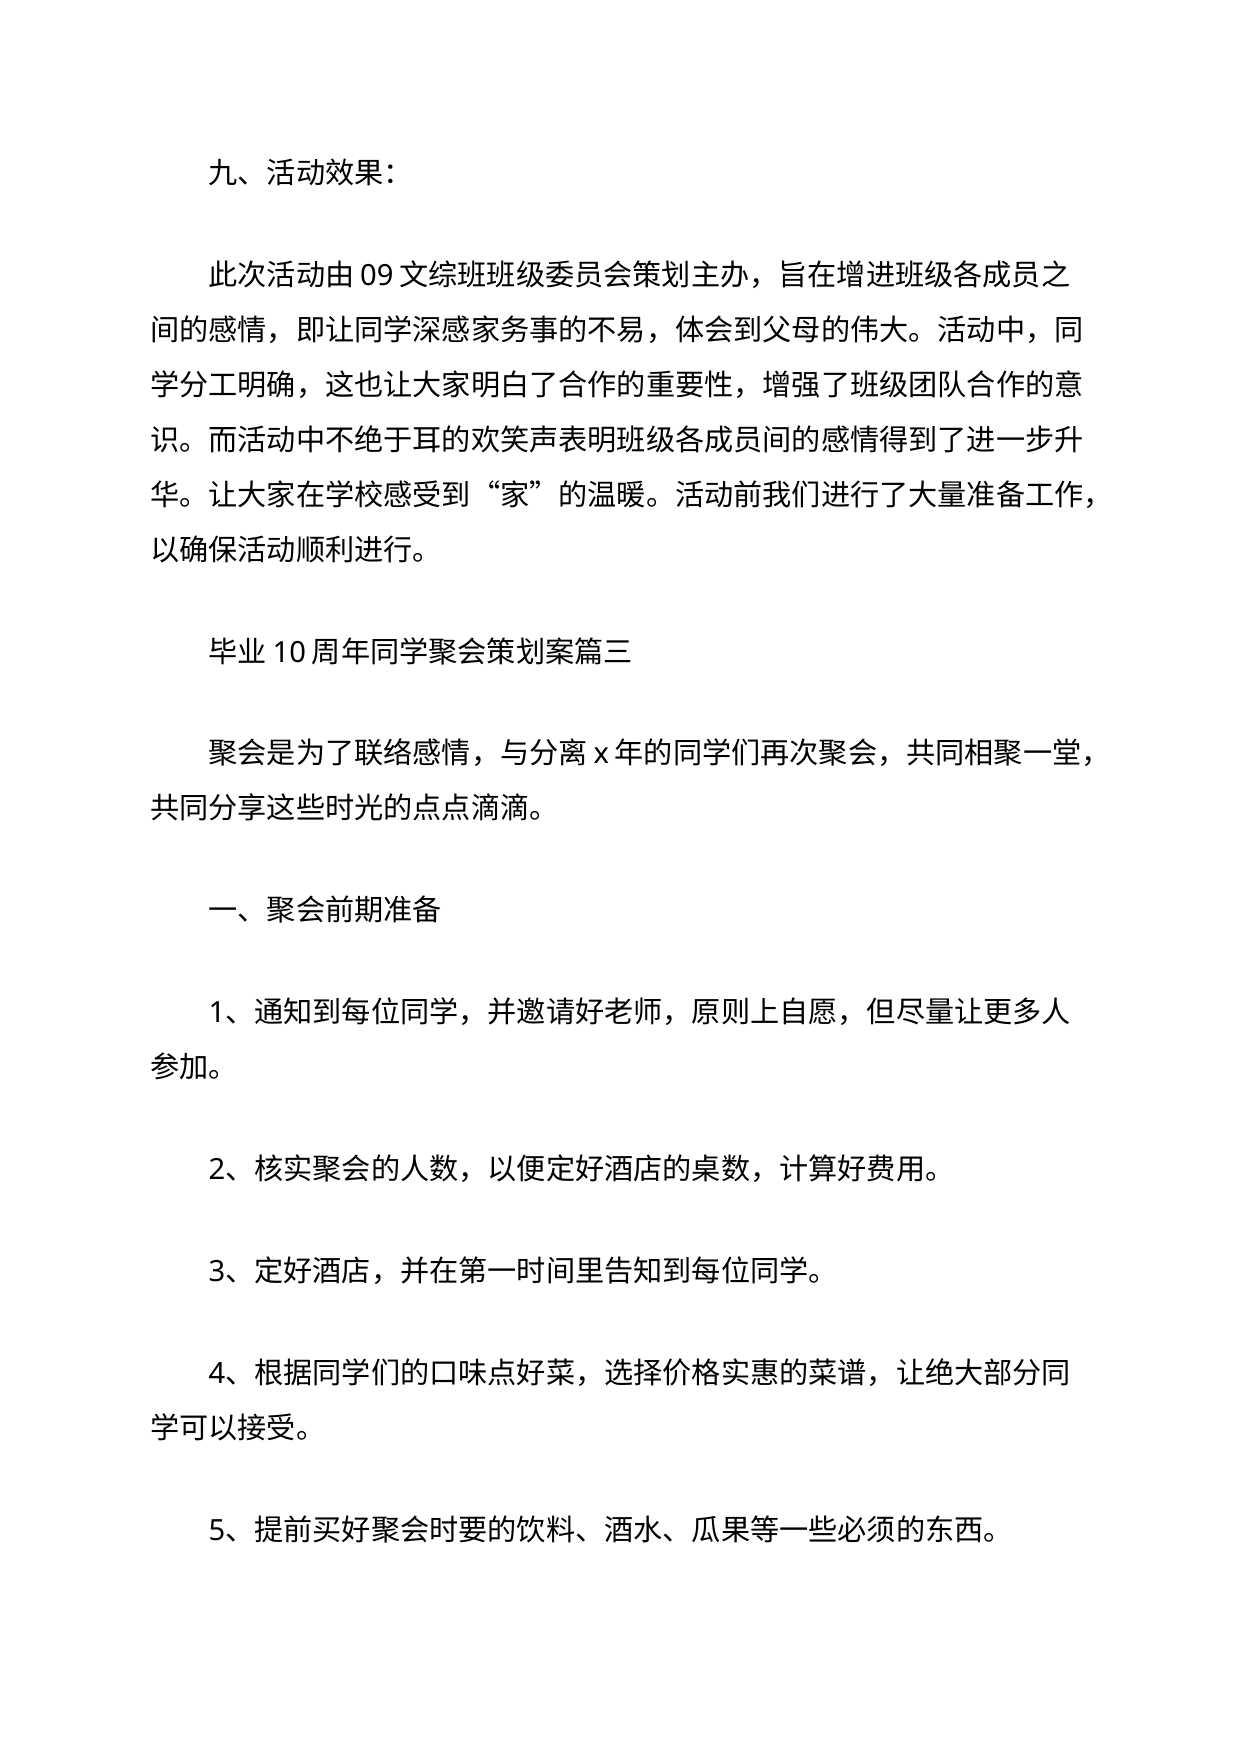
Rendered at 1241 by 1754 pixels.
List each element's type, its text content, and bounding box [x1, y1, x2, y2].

text 4、根据同学们的口味点好菜，选择价格实惠的菜谱，让绝大部分同学可以接受。 [150, 1349, 1090, 1447]
text 5、提前买好聚会时要的饮料、酒水、瓜果等一些必须的东西。 [150, 1506, 1090, 1548]
text 九、活动效果： [150, 150, 1090, 192]
text 此次活动由09文综班班级委员会策划主办，旨在增进班级各成员之间的感情，即让同学深感家务事的不易，体会到父母的伟大。活动中，同学分工明确，这也让大家明白了合作的重要性，增强了班级团队合作的意识。而活动中不绝于耳的欢笑声表明班级各成员间的感情得到了进一步升华。让大家在学校感受到“家”的温暖。活动前我们进行了大量准备工作，以确保活动顺利进行。 [150, 252, 1090, 569]
text 毕业10周年同学聚会策划案篇三 [150, 628, 1090, 671]
text 一、聚会前期准备 [150, 887, 1090, 929]
text 1、通知到每位同学，并邀请好老师，原则上自愿，但尽量让更多人参加。 [150, 989, 1090, 1086]
text 2、核实聚会的人数，以便定好酒店的桌数，计算好费用。 [150, 1145, 1090, 1188]
text 3、定好酒店，并在第一时间里告知到每位同学。 [150, 1247, 1090, 1290]
text 聚会是为了联络感情，与分离x年的同学们再次聚会，共同相聚一堂，共同分享这些时光的点点滴滴。 [150, 730, 1090, 827]
